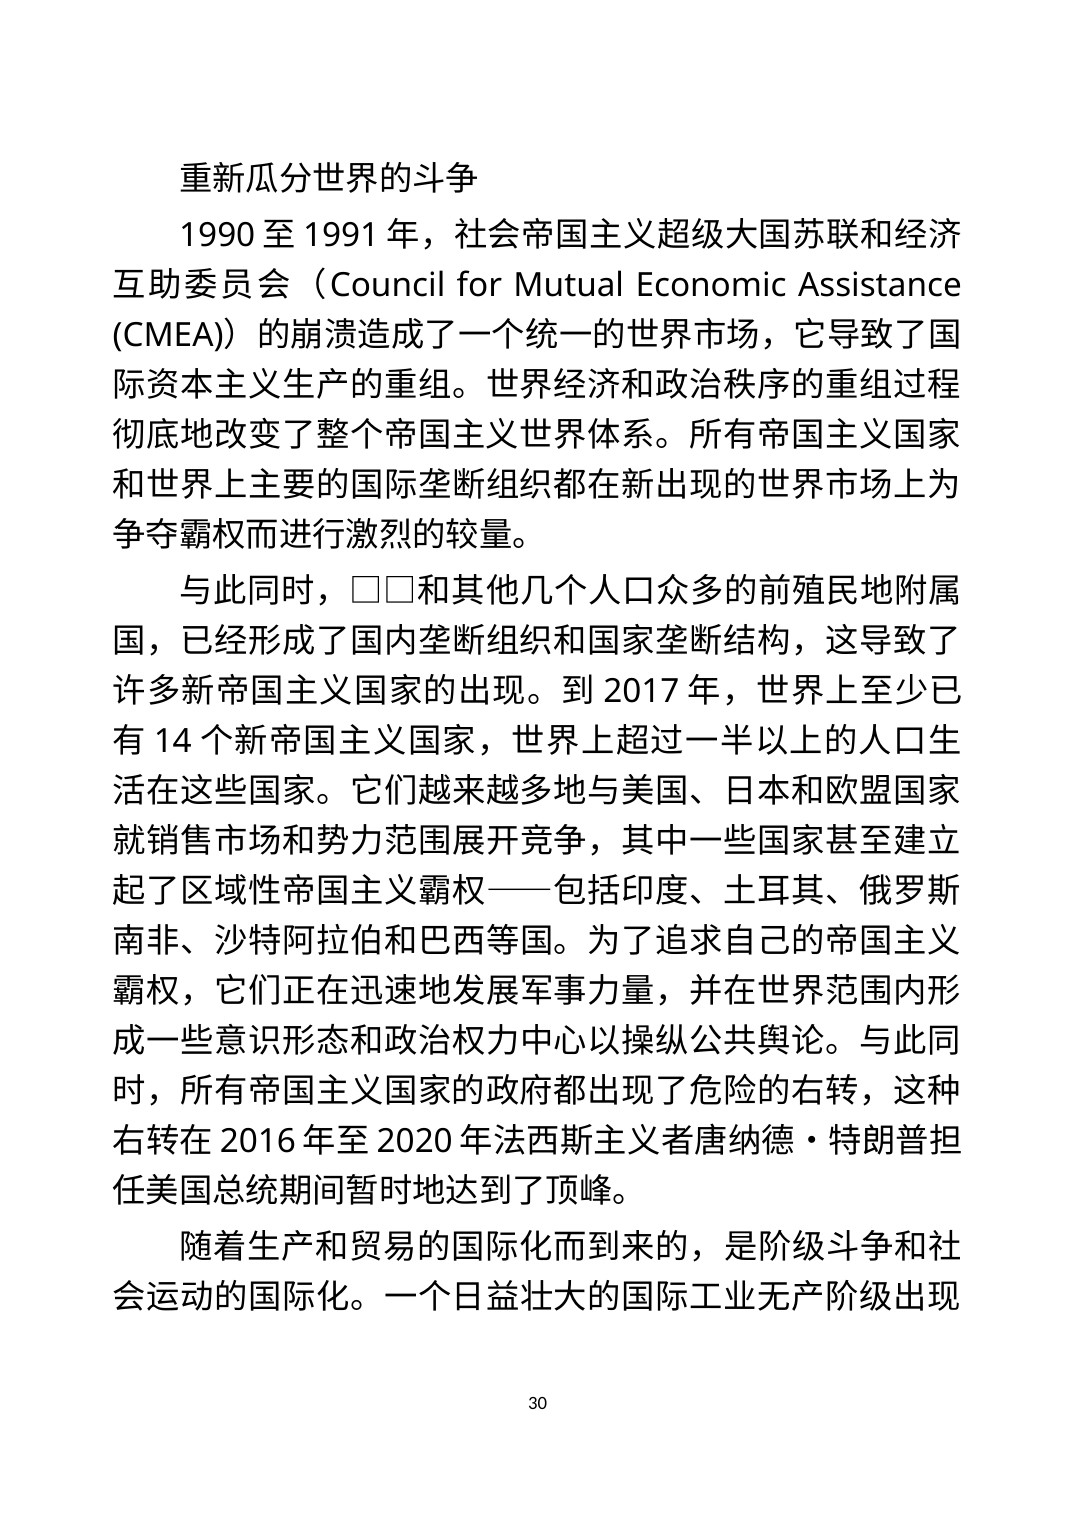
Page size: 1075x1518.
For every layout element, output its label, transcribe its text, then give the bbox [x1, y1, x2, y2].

text 重新瓜分世界的斗争 [112, 150, 963, 200]
text 1990至1991年，社会帝国主义超级大国苏联和经济互助委员会（Council for Mutual Economic Assistance (CMEA)）的崩溃造成了一个统一的世界市场，它导致了国际资本主义生产的重组。世界经济和政治秩序的重组过程彻底地改变了整个帝国主义世界体系。所有帝国主义国家和世界上主要的国际垄断组织都在新出现的世界市场上为争夺霸权而进行激烈的较量。 [112, 206, 963, 556]
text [112, 1219, 963, 1319]
text 与此同时，□□和其他几个人口众多的前殖民地附属国，已经形成了国内垄断组织和国家垄断结构，这导致了许多新帝国主义国家的出现。到2017年，世界上至少已有14个新帝国主义国家，世界上超过一半以上的人口生活在这些国家。它们越来越多地与美国、日本和欧盟国家就销售市场和势力范围展开竞争，其中一些国家甚至建立起了区域性帝国主义霸权——包括印度、土耳其、俄罗斯、南非、沙特阿拉伯和巴西等国。为了追求自己的帝国主义霸权，它们正在迅速地发展军事力量，并在世界范围内形成一些意识形态和政治权力中心以操纵公共舆论。与此同时，所有帝国主义国家的政府都出现了危险的右转，这种右转在2016年至2020年法西斯主义者唐纳德•特朗普担任美国总统期间暂时地达到了顶峰。 [112, 562, 963, 1212]
